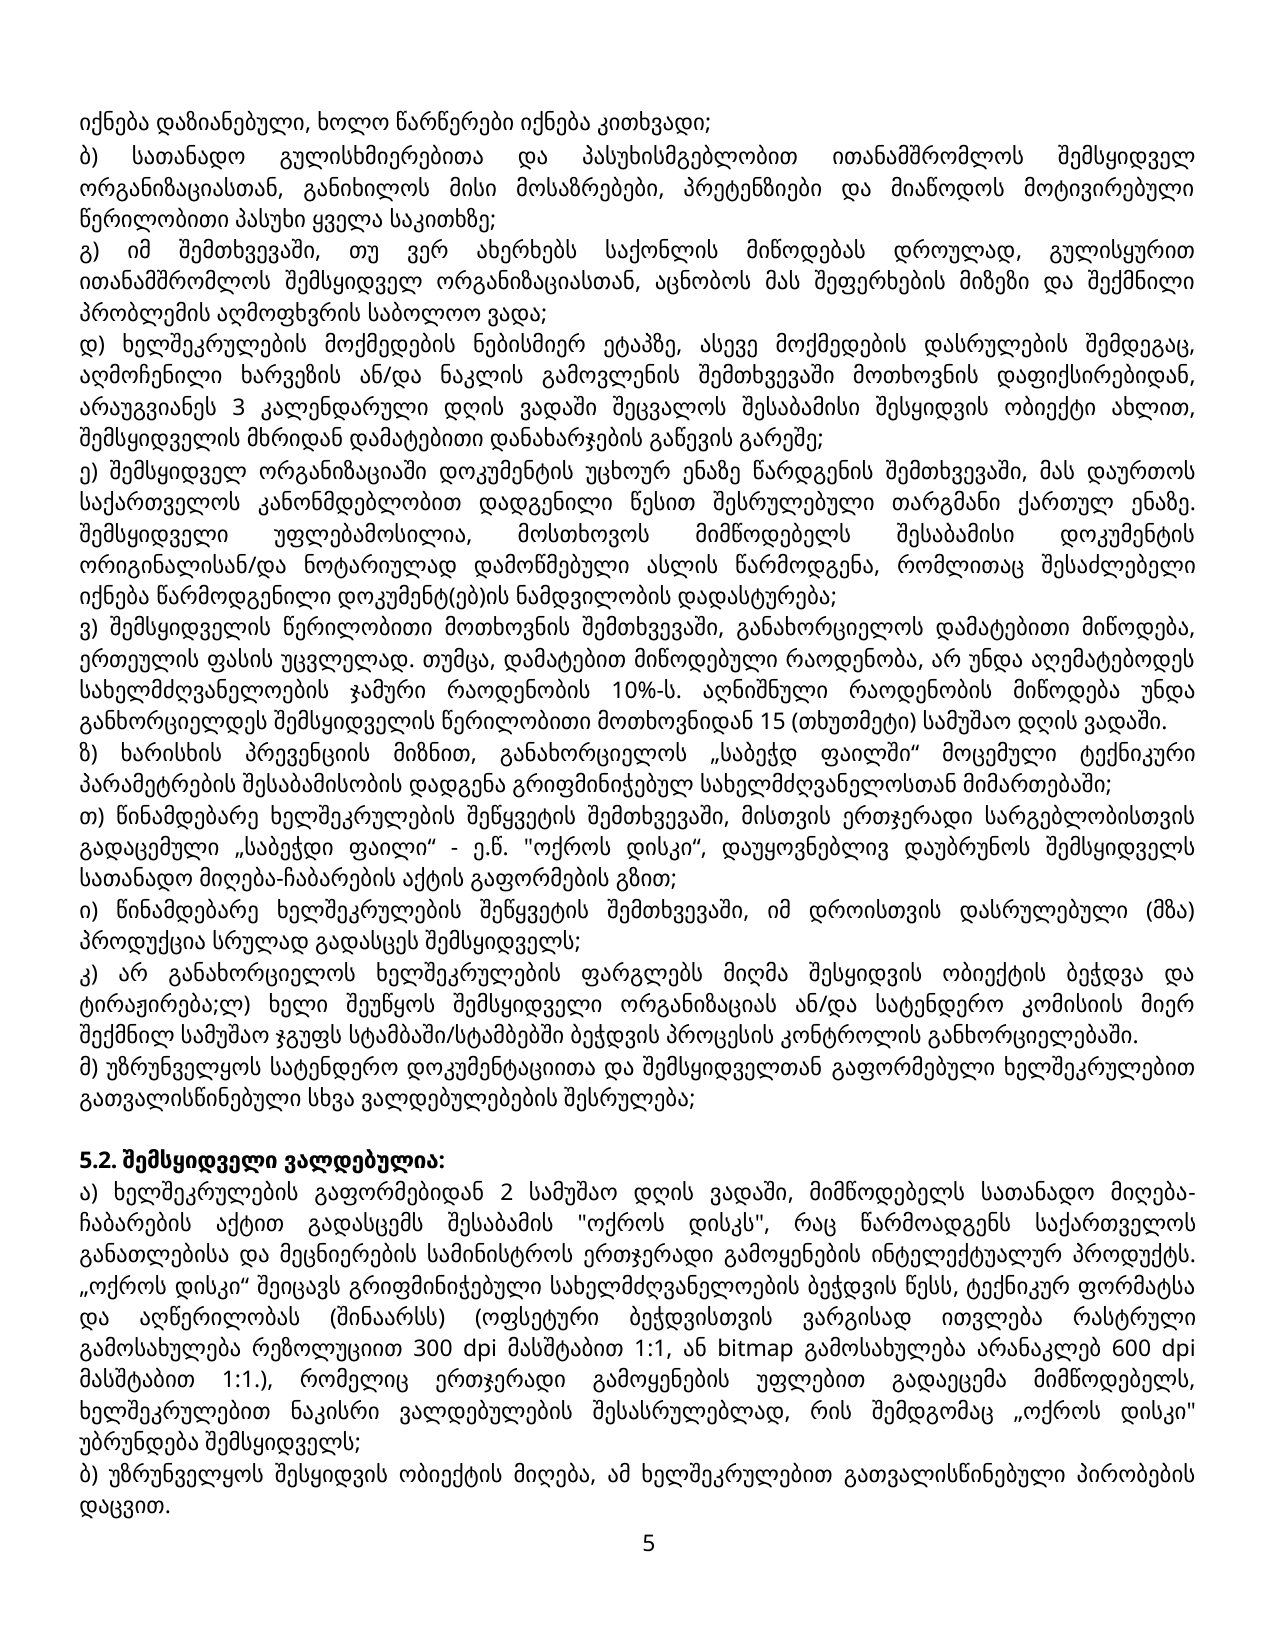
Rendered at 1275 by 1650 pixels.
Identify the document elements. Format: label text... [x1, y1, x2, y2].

text მ) უზრუნველყოს სატენდერო დოკუმენტაციითა და შემსყიდველთან გაფორმებული ხელშეკრულებით გათვალისწინებული სხვა ვალდებულებების შესრულება; [79, 1051, 1195, 1113]
text ი) წინამდებარე ხელშეკრულების შეწყვეტის შემთხვევაში, იმ დროისთვის დასრულებული (მზა) პროდუქცია სრულად გადასცეს შემსყიდველს; [79, 894, 1195, 956]
text ბ) სათანადო გულისხმიერებითა და პასუხისმგებლობით ითანამშრომლოს შემსყიდველ ორგანიზაციასთან, განიხილოს მისი მოსაზრებები, პრეტენზიები და მიაწოდოს მოტივირებული წერილობითი პასუხი ყველა საკითხზე; [79, 140, 1196, 234]
text 5.2. შემსყიდველი ვალდებულია: [79, 1144, 1231, 1176]
text გ) იმ შემთხვევაში, თუ ვერ ახერხებს საქონლის მიწოდებას დროულად, გულისყურით ითანამშრომლოს შემსყიდველ ორგანიზაციასთან, აცნობოს მას შეფერხების მიზეზი და შექმნილი პრობლემის აღმოფხვრის საბოლოო ვადა; [79, 234, 1196, 328]
text იქნება დაზიანებული, ხოლო წარწერები იქნება კითხვადი; [79, 106, 1231, 138]
text ვ) შემსყიდველის წერილობითი მოთხოვნის შემთხვევაში, განახორციელოს დამატებითი მიწოდება, ერთეულის ფასის უცვლელად. თუმცა, დამატებით მიწოდებული რაოდენობა, არ უნდა აღემატებოდეს სახელმძღვანელოების ჯამური რაოდენობის 10%-ს. აღნიშნული რაოდენობის მიწოდება უნდა განხორციელდეს შემსყიდველის წერილობითი მოთხოვნიდან 15 (თხუთმეტი) სამუშაო დღის ვადაში. [79, 611, 1196, 736]
text ბ) უზრუნველყოს შესყიდვის ობიექტის მიღება, ამ ხელშეკრულებით გათვალისწინებული პირობების დაცვით. [79, 1458, 1196, 1520]
text ე) შემსყიდველ ორგანიზაციაში დოკუმენტის უცხოურ ენაზე წარდგენის შემთხვევაში, მას დაურთოს საქართველოს კანონმდებლობით დადგენილი წესით შესრულებული თარგმანი ქართულ ენაზე. შემსყიდველი უფლებამოსილია, მოსთხოვოს მიმწოდებელს შესაბამისი დოკუმენტის ორიგინალისან/და ნოტარიულად დამოწმებული ასლის წარმოდგენა, რომლითაც შესაძლებელი იქნება წარმოდგენილი დოკუმენტ(ებ)ის ნამდვილობის დადასტურება; [79, 455, 1196, 611]
text ზ) ხარისხის პრევენციის მიზნით, განახორციელოს „საბეჭდ ფაილში“ მოცემული ტექნიკური პარამეტრების შესაბამისობის დადგენა გრიფმინიჭებულ სახელმძღვანელოსთან მიმართებაში; [79, 737, 1196, 799]
text ა) ხელშეკრულების გაფორმებიდან 2 სამუშაო დღის ვადაში, მიმწოდებელს სათანადო მიღება- ჩაბარების აქტით გადასცემს შესაბამის "ოქროს დისკს", რაც წარმოადგენს საქართველოს განათლებისა და მეცნიერების სამინისტროს ერთჯერადი გამოყენების ინტელექტუალურ პროდუქტს. „ოქროს დისკი“ შეიცავს გრიფმინიჭებული სახელმძღვანელოების ბეჭდვის წესს, ტექნიკურ ფორმატსა და აღწერილობას (შინაარსს) (ოფსეტური ბეჭდვისთვის ვარგისად ითვლება რასტრული გამოსახულება რეზოლუციით 300 dpi მასშტაბით 1:1, ან bitmap გამოსახულება არანაკლებ 600 dpi მასშტაბით 1:1.), რომელიც ერთჯერადი გამოყენების უფლებით გადაეცემა მიმწოდებელს, ხელშეკრულებით ნაკისრი ვალდებულების შესასრულებლად, რის შემდგომაც „ოქროს დისკი" უბრუნდება შემსყიდველს; [79, 1176, 1196, 1457]
text თ) წინამდებარე ხელშეკრულების შეწყვეტის შემთხვევაში, მისთვის ერთჯერადი სარგებლობისთვის გადაცემული „საბეჭდი ფაილი“ - ე.წ. "ოქროს დისკი“, დაუყოვნებლივ დაუბრუნოს შემსყიდველს სათანადო მიღება-ჩაბარების აქტის გაფორმების გზით; [79, 800, 1196, 893]
text კ) არ განახორციელოს ხელშეკრულების ფარგლებს მიღმა შესყიდვის ობიექტის ბეჭდვა და ტირაჟირება;ლ) ხელი შეუწყოს შემსყიდველი ორგანიზაციას ან/და სატენდერო კომისიის მიერ შექმნილ სამუშაო ჯგუფს სტამბაში/სტამბებში ბეჭდვის პროცესის კონტროლის განხორციელებაში. [79, 956, 1196, 1050]
text დ) ხელშეკრულების მოქმედების ნებისმიერ ეტაპზე, ასევე მოქმედების დასრულების შემდეგაც, აღმოჩენილი ხარვეზის ან/და ნაკლის გამოვლენის შემთხვევაში მოთხოვნის დაფიქსირებიდან, არაუგვიანეს 3 კალენდარული დღის ვადაში შეცვალოს შესაბამისი შესყიდვის ობიექტი ახლით, შემსყიდველის მხრიდან დამატებითი დანახარჯების გაწევის გარეშე; [79, 328, 1196, 453]
